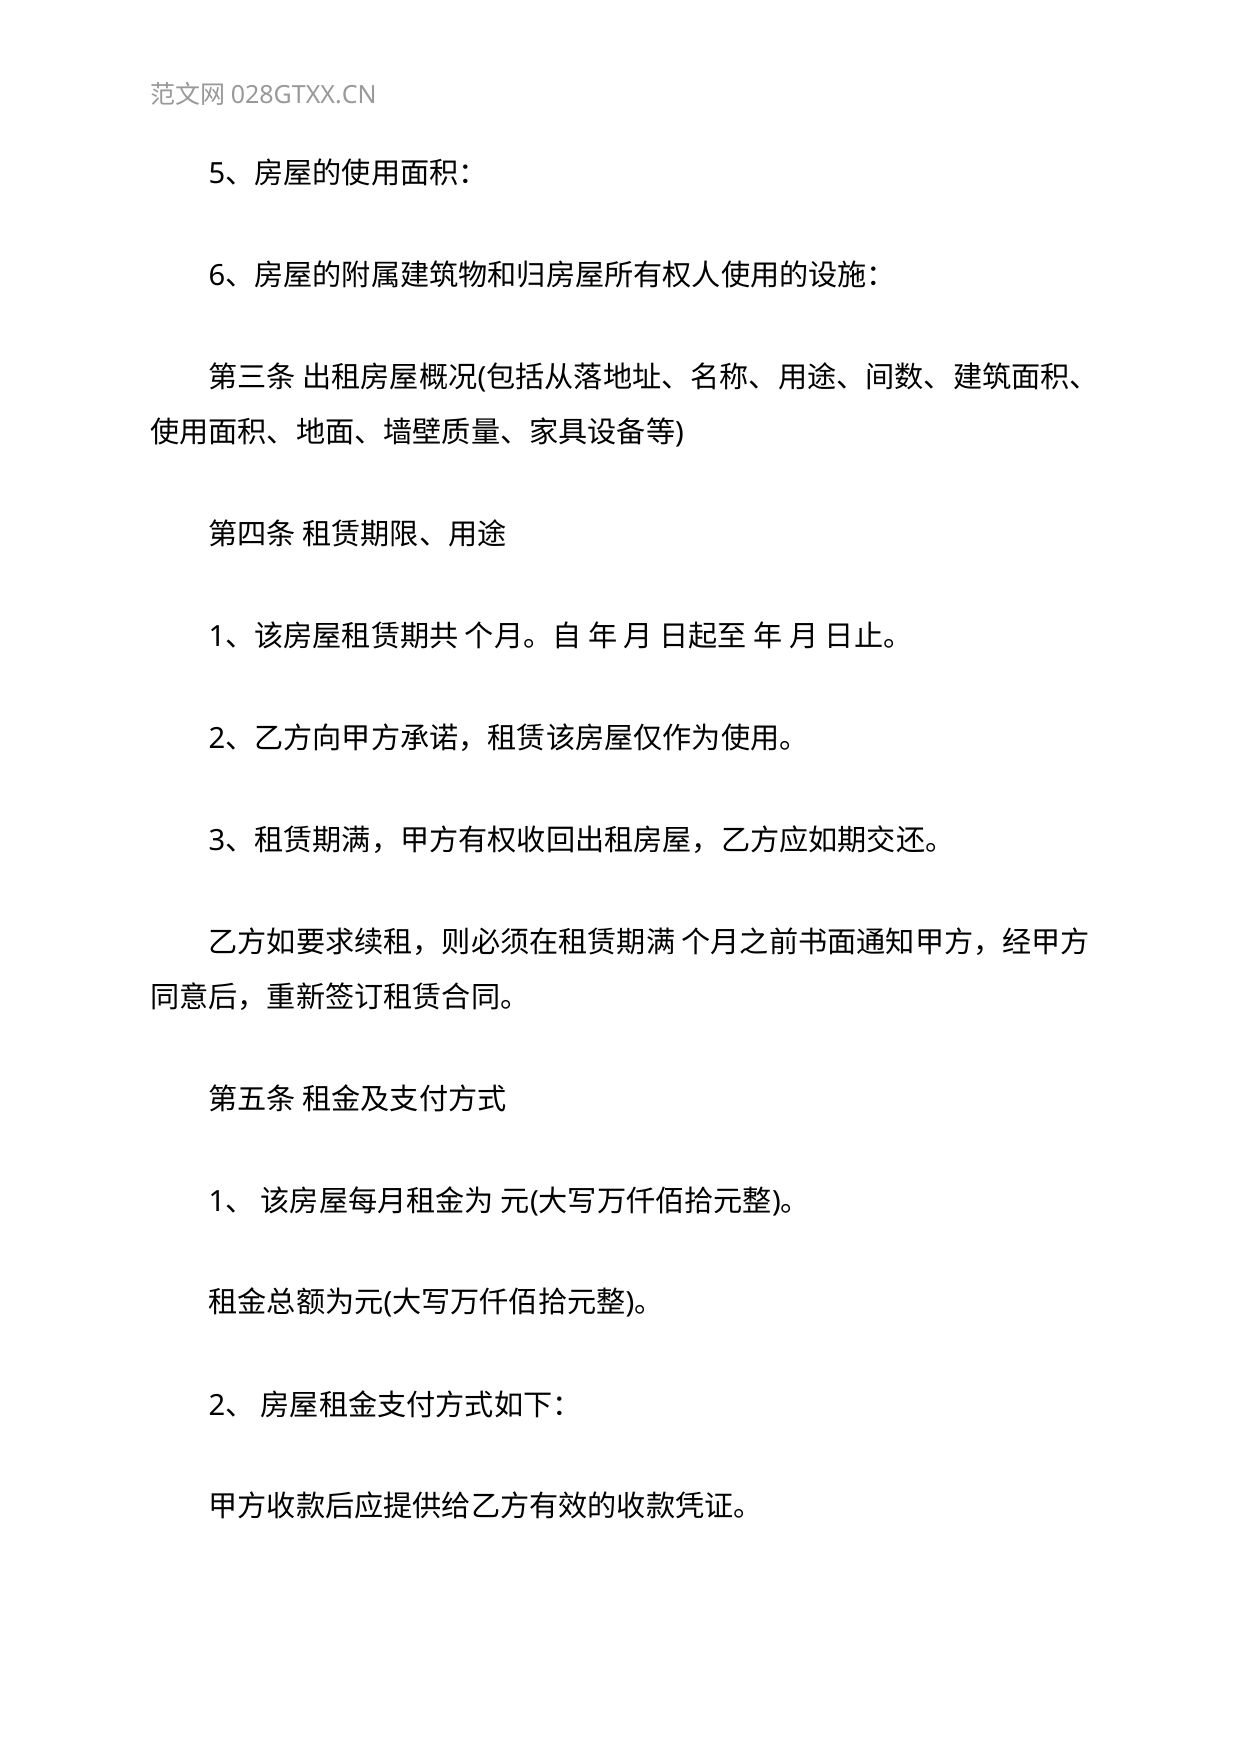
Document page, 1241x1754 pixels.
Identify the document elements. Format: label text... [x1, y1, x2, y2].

text 2、乙方向甲方承诺，租赁该房屋仅作为使用。 [150, 715, 1090, 757]
text 1、 该房屋每月租金为 元(大写万仟佰拾元整)。 [150, 1177, 1090, 1219]
text 乙方如要求续租，则必须在租赁期满 个月之前书面通知甲方，经甲方同意后，重新签订租赁合同。 [150, 919, 1090, 1016]
text 2、 房屋租金支付方式如下： [150, 1381, 1090, 1423]
text 第五条 租金及支付方式 [150, 1075, 1090, 1118]
text 5、房屋的使用面积： [150, 150, 1090, 192]
text 第四条 租赁期限、用途 [150, 511, 1090, 553]
text 甲方收款后应提供给乙方有效的收款凭证。 [150, 1483, 1090, 1525]
text 1、该房屋租赁期共 个月。自 年 月 日起至 年 月 日止。 [150, 613, 1090, 655]
text 3、租赁期满，甲方有权收回出租房屋，乙方应如期交还。 [150, 817, 1090, 859]
text 第三条 出租房屋概况(包括从落地址、名称、用途、间数、建筑面积、使用面积、地面、墙壁质量、家具设备等) [150, 354, 1090, 451]
text 租金总额为元(大写万仟佰拾元整)。 [150, 1279, 1090, 1321]
text 6、房屋的附属建筑物和归房屋所有权人使用的设施： [150, 252, 1090, 294]
